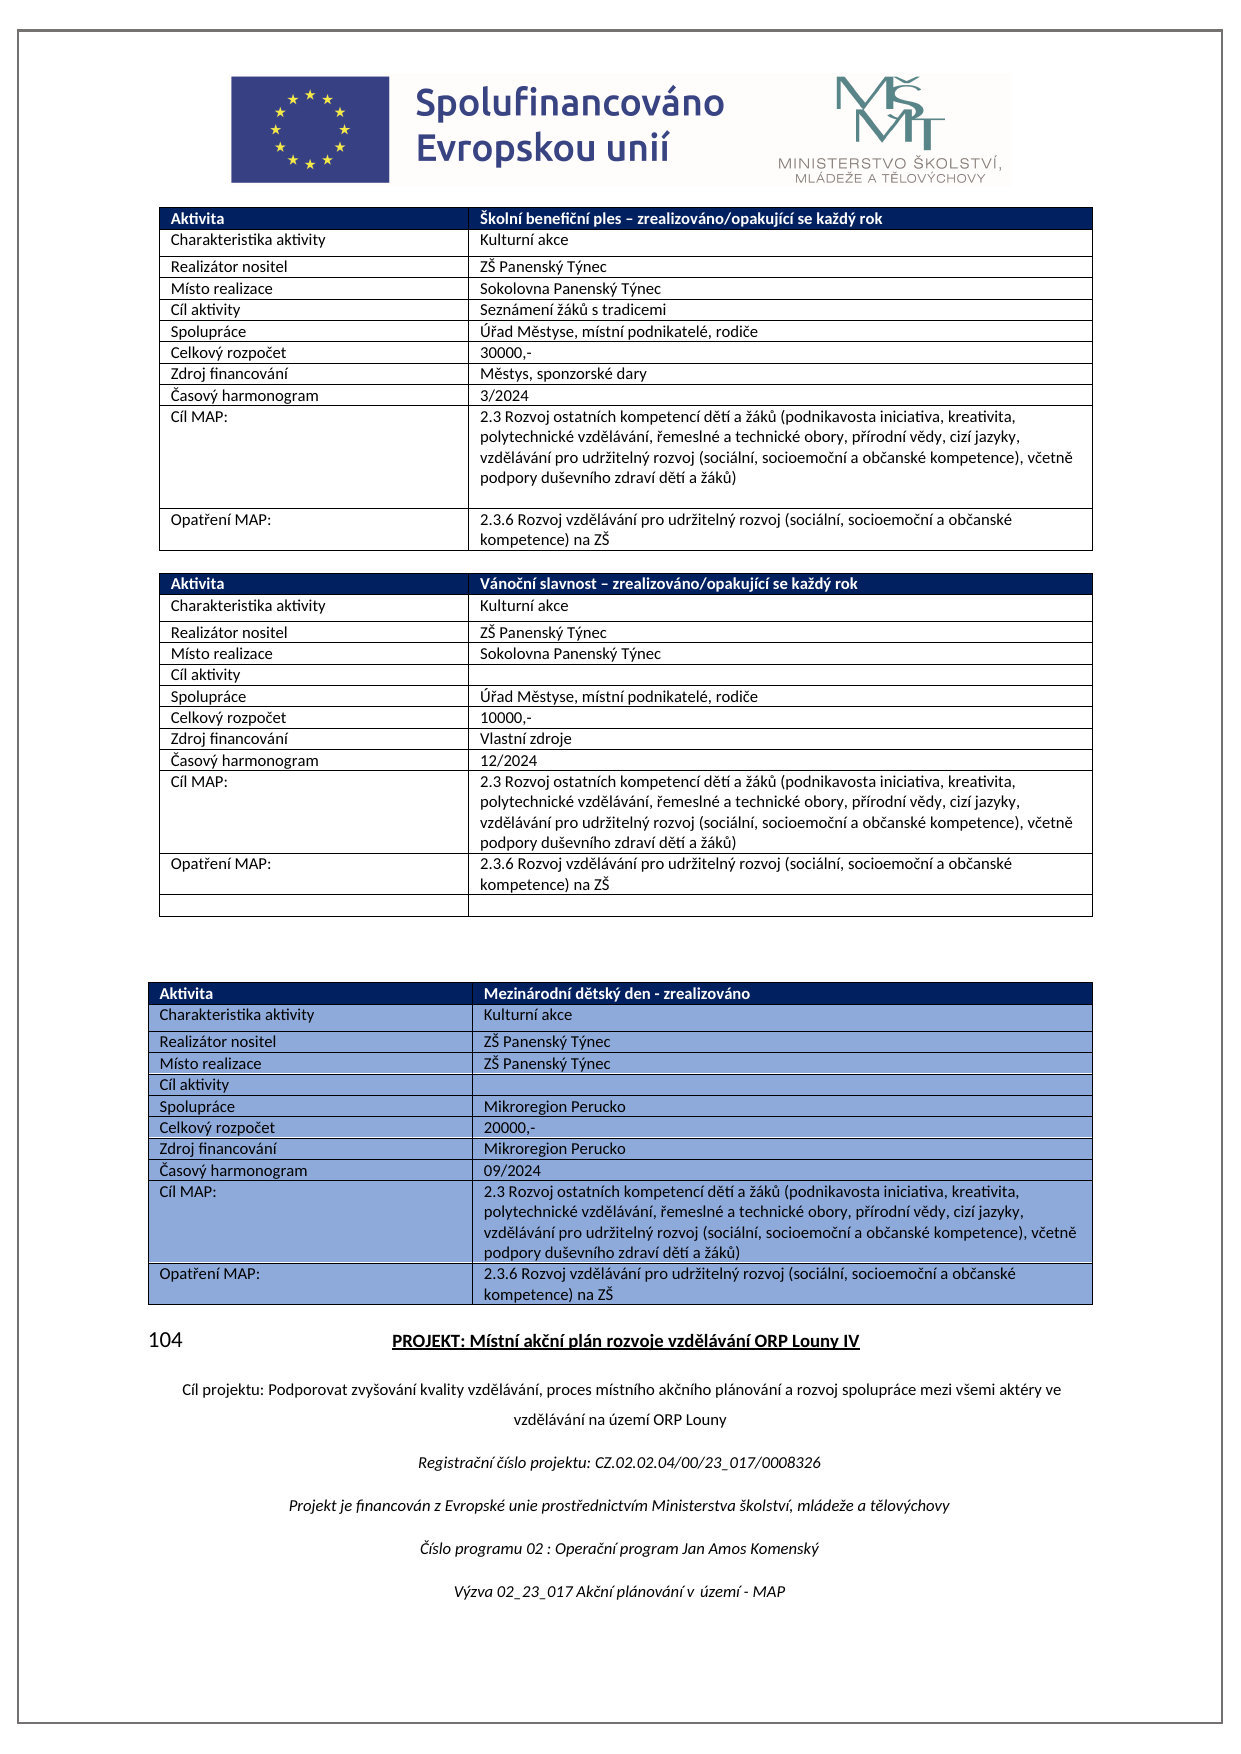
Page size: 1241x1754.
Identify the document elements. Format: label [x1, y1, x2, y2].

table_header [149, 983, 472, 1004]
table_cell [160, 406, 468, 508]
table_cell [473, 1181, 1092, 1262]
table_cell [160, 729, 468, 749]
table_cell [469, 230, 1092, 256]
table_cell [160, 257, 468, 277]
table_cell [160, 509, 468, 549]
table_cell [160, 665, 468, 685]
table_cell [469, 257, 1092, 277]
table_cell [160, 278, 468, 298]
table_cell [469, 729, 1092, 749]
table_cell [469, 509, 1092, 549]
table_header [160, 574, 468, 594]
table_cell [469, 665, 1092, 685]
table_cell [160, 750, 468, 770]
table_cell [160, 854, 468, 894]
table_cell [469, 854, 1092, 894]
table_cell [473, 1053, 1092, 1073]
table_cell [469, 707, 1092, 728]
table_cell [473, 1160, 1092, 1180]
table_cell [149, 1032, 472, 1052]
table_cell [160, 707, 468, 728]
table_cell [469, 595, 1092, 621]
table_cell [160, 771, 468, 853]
picture [228, 73, 1012, 186]
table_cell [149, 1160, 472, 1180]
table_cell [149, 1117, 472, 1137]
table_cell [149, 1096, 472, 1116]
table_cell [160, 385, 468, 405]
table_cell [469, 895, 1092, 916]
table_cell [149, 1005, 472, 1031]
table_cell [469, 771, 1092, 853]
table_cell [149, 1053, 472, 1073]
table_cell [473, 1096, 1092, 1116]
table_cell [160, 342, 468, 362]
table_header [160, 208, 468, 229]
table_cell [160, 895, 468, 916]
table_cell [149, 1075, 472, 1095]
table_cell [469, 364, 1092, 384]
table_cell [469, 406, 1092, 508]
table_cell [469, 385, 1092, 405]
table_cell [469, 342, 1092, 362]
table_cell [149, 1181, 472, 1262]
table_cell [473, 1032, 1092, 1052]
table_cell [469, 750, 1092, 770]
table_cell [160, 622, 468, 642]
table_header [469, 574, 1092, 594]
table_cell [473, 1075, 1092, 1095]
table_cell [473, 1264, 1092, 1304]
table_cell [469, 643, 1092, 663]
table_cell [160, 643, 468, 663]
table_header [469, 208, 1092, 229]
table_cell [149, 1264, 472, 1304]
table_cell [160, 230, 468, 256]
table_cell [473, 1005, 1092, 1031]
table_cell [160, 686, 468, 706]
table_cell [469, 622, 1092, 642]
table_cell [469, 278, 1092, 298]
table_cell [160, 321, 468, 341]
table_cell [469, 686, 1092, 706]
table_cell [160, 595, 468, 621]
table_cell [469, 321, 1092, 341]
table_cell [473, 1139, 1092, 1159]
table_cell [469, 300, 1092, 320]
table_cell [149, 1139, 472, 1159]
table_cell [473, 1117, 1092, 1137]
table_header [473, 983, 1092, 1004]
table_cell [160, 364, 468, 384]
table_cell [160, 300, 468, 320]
